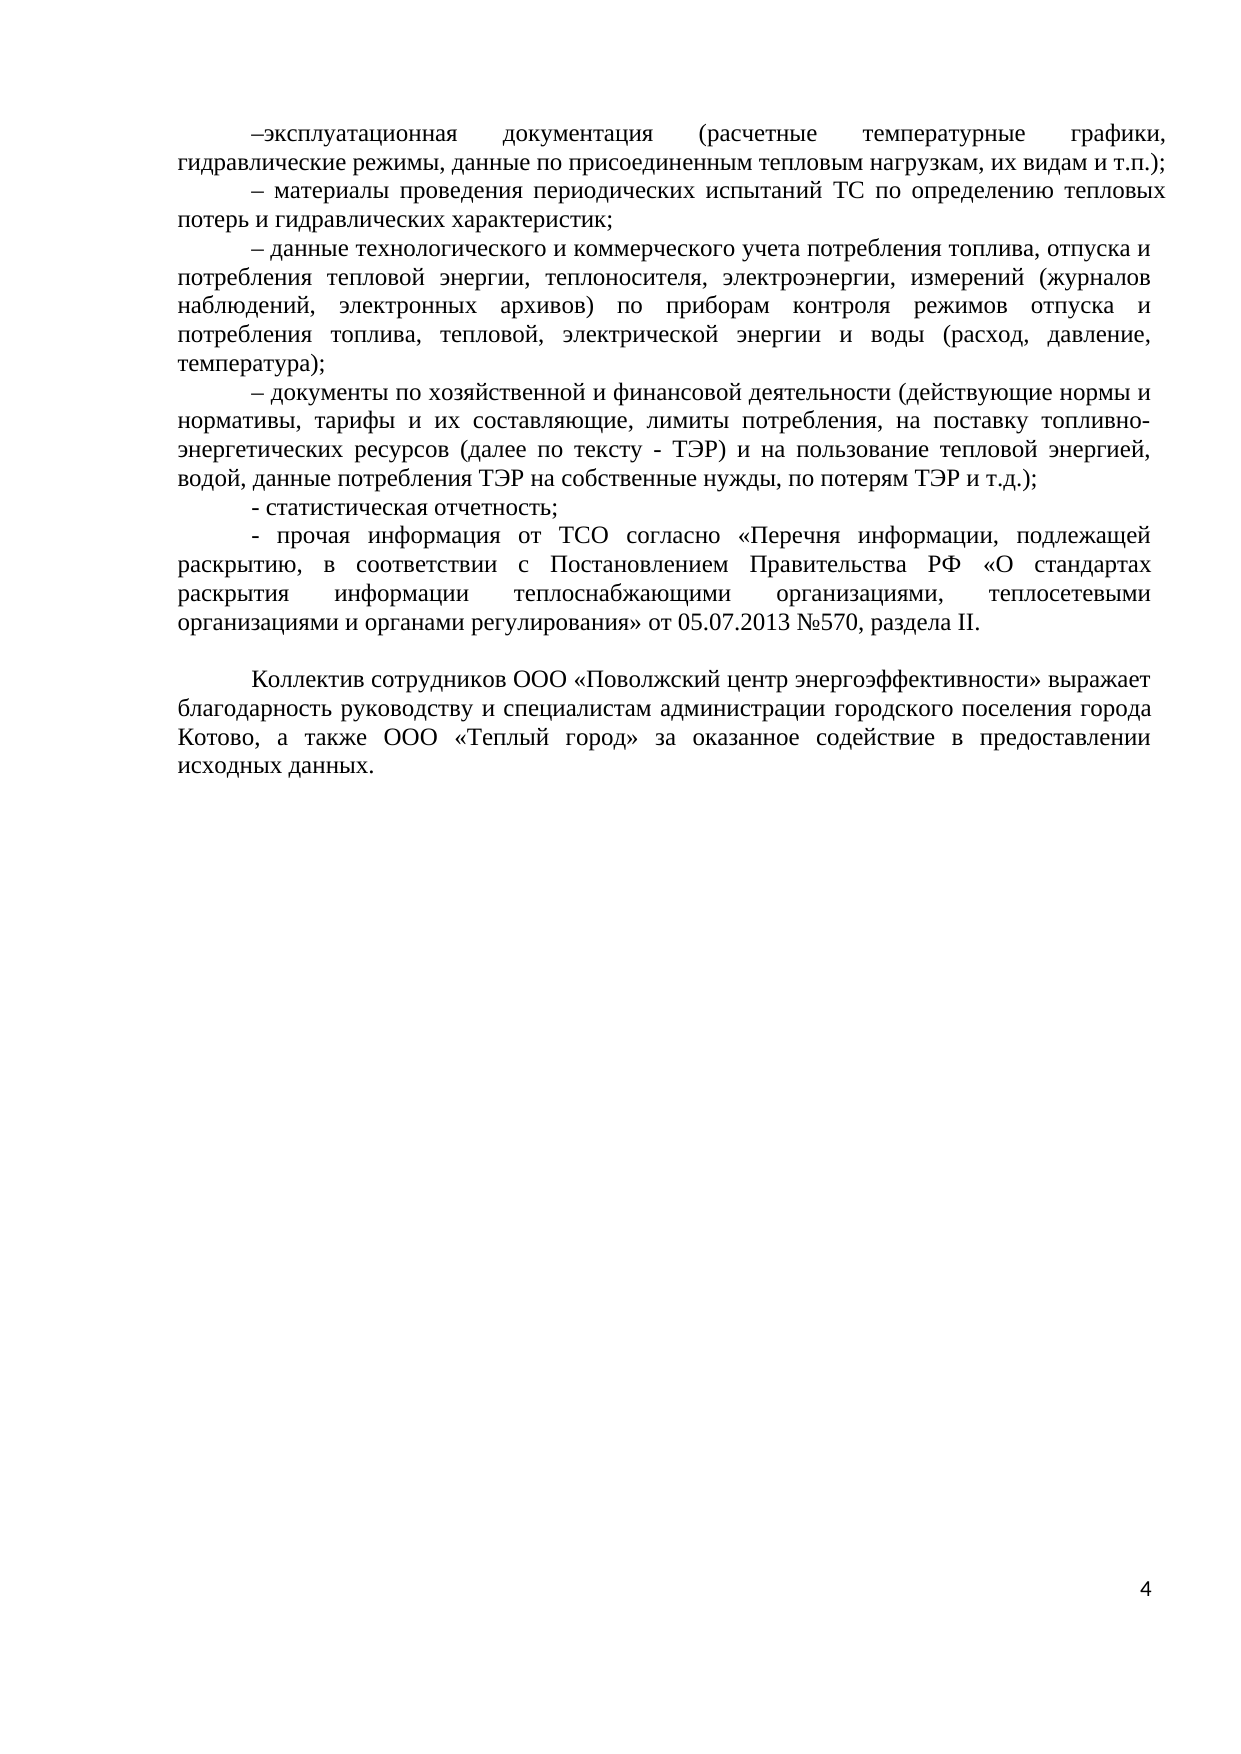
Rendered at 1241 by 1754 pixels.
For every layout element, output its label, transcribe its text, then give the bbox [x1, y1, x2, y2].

text – документы по хозяйственной и финансовой деятельности (действующие нормы и нормативы, тарифы и их составляющие, лимиты потребления, на поставку топливно-энергетических ресурсов (далее по тексту - ТЭР) и на пользование тепловой энергией, водой, данные потребления ТЭР на собственные нужды, по потерям ТЭР и т.д.); [177, 377, 1152, 492]
text - статистическая отчетность; [177, 492, 1152, 521]
text Коллектив сотрудников ООО «Поволжский центр энергоэффективности» выражает благодарность руководству и специалистам администрации городского поселения города Котово, а также ООО «Теплый город» за оказанное содействие в предоставлении исходных данных. [177, 664, 1152, 779]
text – материалы проведения периодических испытаний ТС по определению тепловых потерь и гидравлических характеристик; [177, 176, 1167, 233]
text - прочая информация от ТСО согласно «Перечня информации, подлежащей раскрытию, в соответствии с Постановлением Правительства РФ «О стандартах раскрытия информации теплоснабжающими организациями, теплосетевыми организациями и органами регулирования» от 05.07.2013 №570, раздела II. [177, 521, 1152, 636]
text –эксплуатационная документация (расчетные температурные графики, гидравлические режимы, данные по присоединенным тепловым нагрузкам, их видам и т.п.); [177, 118, 1167, 176]
text – данные технологического и коммерческого учета потребления топлива, отпуска и потребления тепловой энергии, теплоносителя, электроэнергии, измерений (журналов наблюдений, электронных архивов) по приборам контроля режимов отпуска и потребления топлива, тепловой, электрической энергии и воды (расход, давление, температура); [177, 233, 1152, 377]
